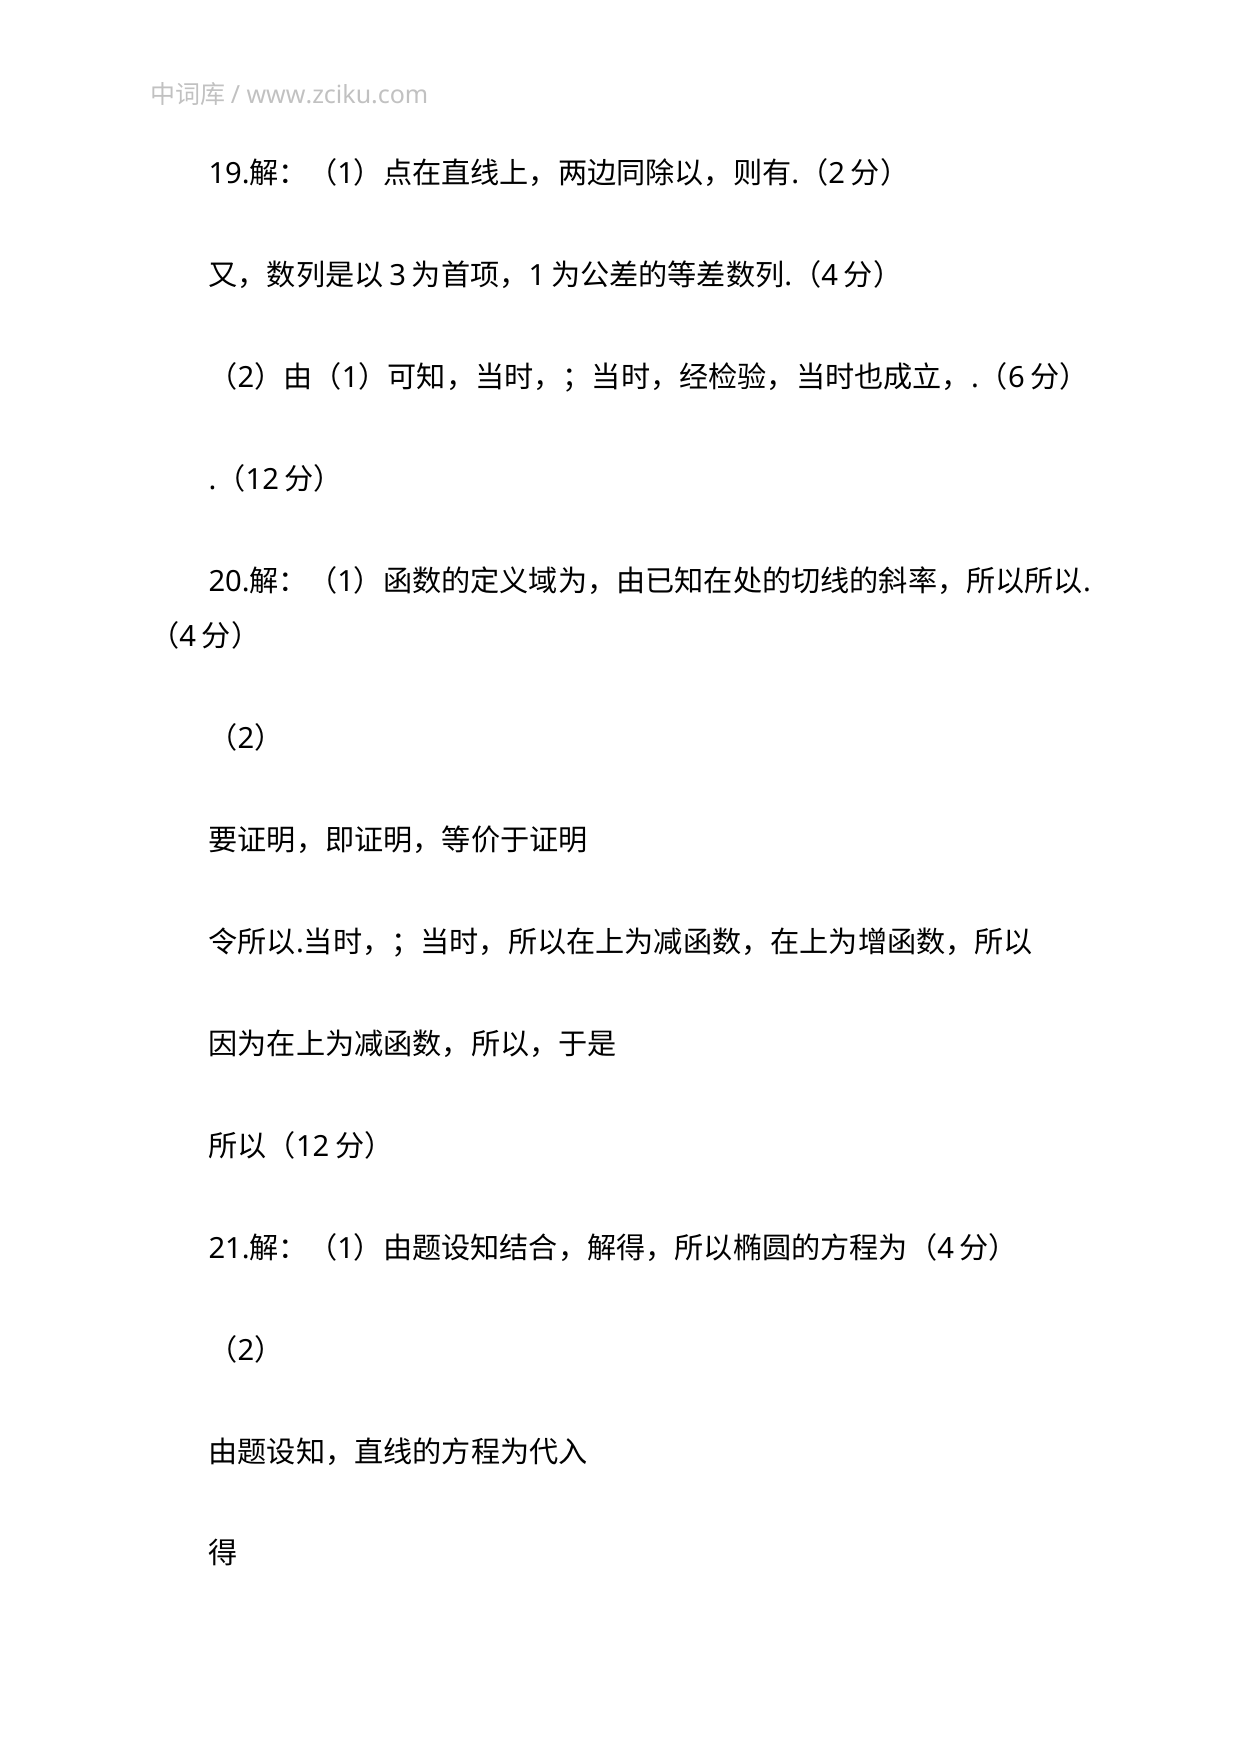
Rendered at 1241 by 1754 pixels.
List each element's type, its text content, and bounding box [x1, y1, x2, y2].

text 要证明，即证明，等价于证明 [150, 817, 1090, 859]
text 21.解：（1）由题设知结合，解得，所以椭圆的方程为（4分） [150, 1224, 1090, 1267]
text 又，数列是以3为首项，1为公差的等差数列.（4分） [150, 252, 1090, 294]
text 由题设知，直线的方程为代入 [150, 1428, 1090, 1471]
text （2）由（1）可知，当时，；当时，经检验，当时也成立，.（6分） [150, 354, 1090, 396]
text 得 [150, 1530, 1090, 1572]
text （2） [150, 715, 1090, 757]
text .（12分） [150, 456, 1090, 498]
text 令所以.当时，；当时，所以在上为减函数，在上为增函数，所以 [150, 919, 1090, 961]
text 20.解：（1）函数的定义域为，由已知在处的切线的斜率，所以所以.（4分） [150, 558, 1090, 655]
text 所以（12分） [150, 1122, 1090, 1165]
text 因为在上为减函数，所以，于是 [150, 1021, 1090, 1063]
text 19.解：（1）点在直线上，两边同除以，则有.（2分） [150, 150, 1090, 192]
text （2） [150, 1326, 1090, 1369]
